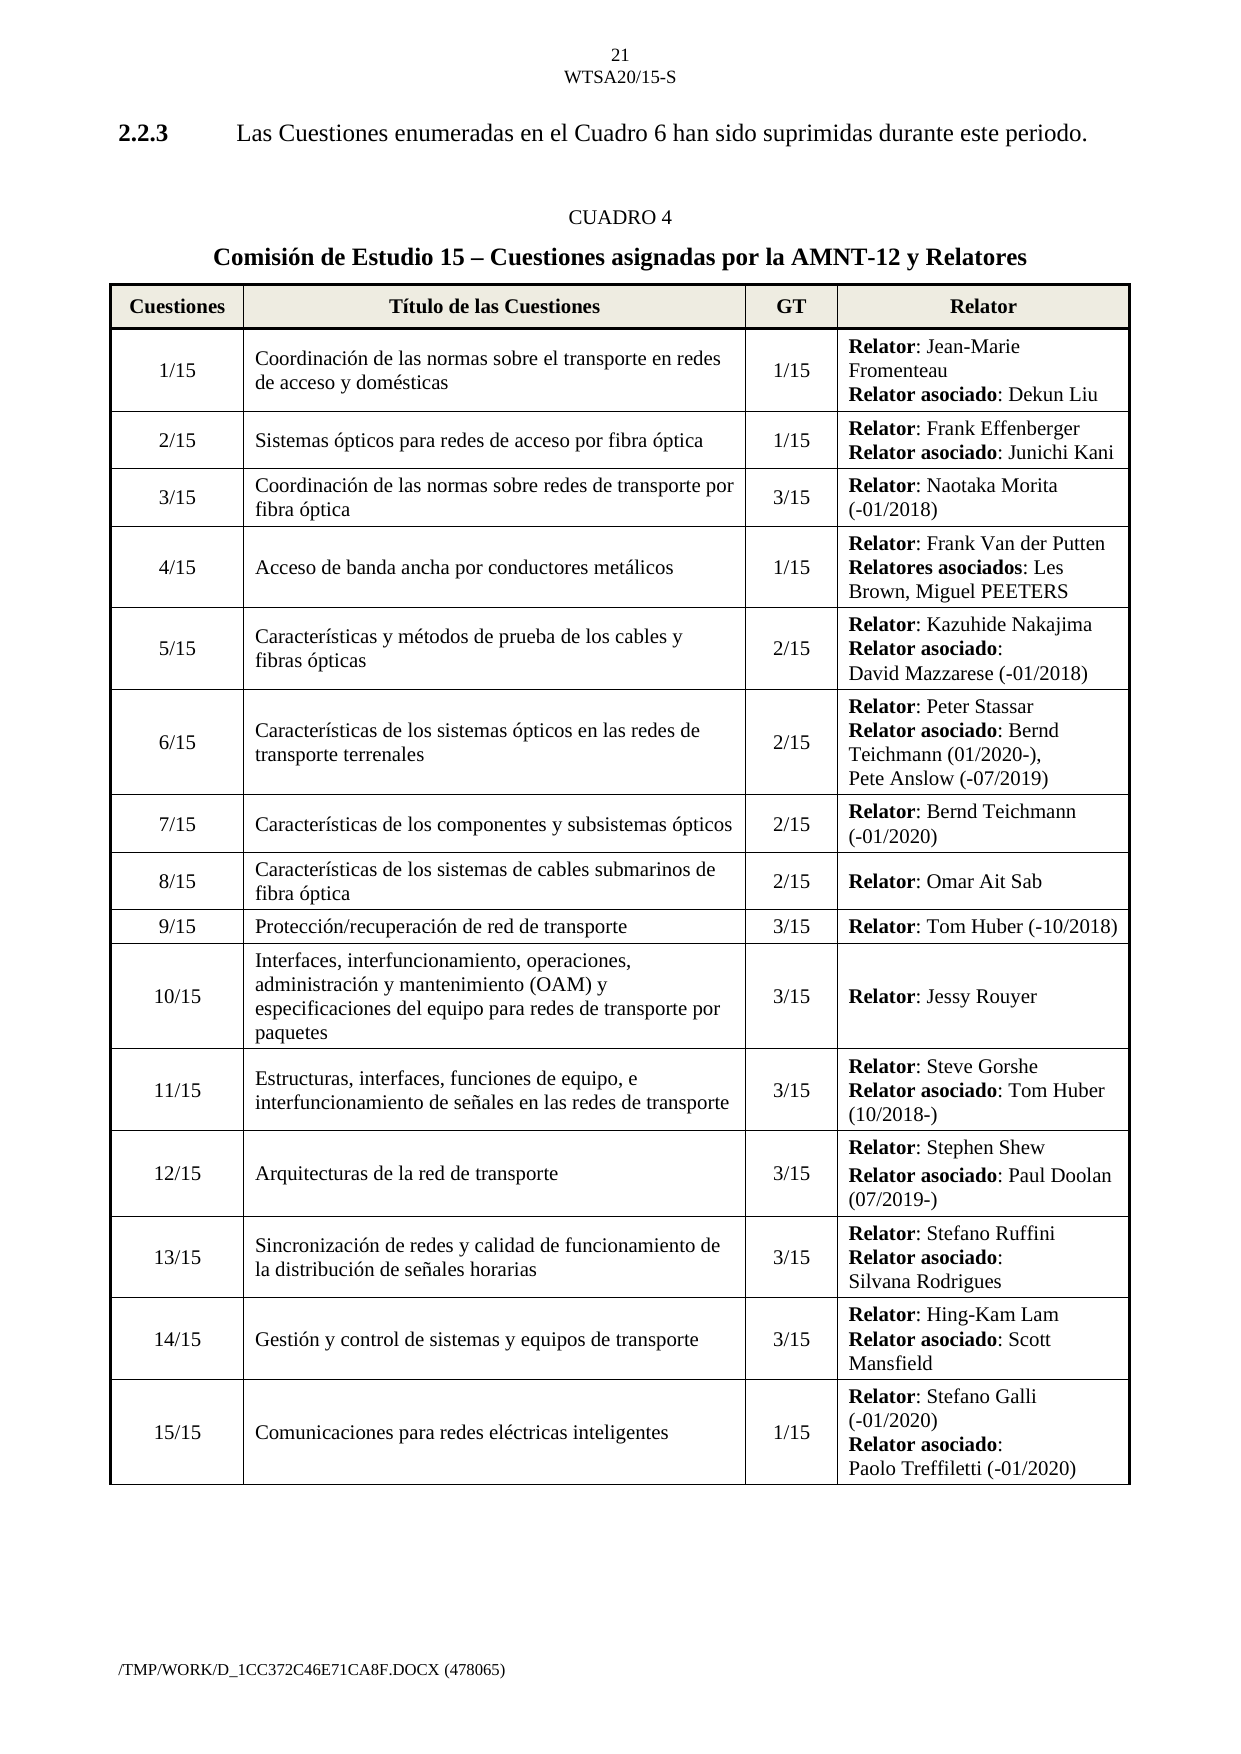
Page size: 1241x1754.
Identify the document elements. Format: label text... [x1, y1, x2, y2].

table_cell Protección/recuperación de red de transporte [244, 910, 745, 943]
table_cell 13/15 [112, 1217, 243, 1297]
title Comisión de Estudio 15 – Cuestiones asignadas por la AMNT-12 y Relatores [118, 242, 1122, 271]
table_cell 11/15 [112, 1049, 243, 1130]
table_cell 3/15 [746, 1298, 837, 1379]
table_cell Estructuras, interfaces, funciones de equipo, e interfuncionamiento de señales en las redes de transporte [244, 1049, 745, 1130]
table_header Relator [838, 286, 1128, 327]
table_cell 9/15 [112, 910, 243, 943]
table_cell Relator: Kazuhide Nakajima Relator asociado: David Mazzarese (-01/2018) [838, 608, 1128, 689]
table_cell 2/15 [746, 608, 837, 689]
table_cell Relator: Stephen Shew Relator asociado: Paul Doolan (07/2019-) [838, 1131, 1128, 1216]
table_cell Relator: Jessy Rouyer [838, 944, 1128, 1048]
table_cell 5/15 [112, 608, 243, 689]
table_cell 14/15 [112, 1298, 243, 1379]
table_cell Características y métodos de prueba de los cables y fibras ópticas [244, 608, 745, 689]
table_cell 2/15 [746, 690, 837, 794]
table_cell Relator: Stefano Galli (-01/2020) Relator asociado: Paolo Treffiletti (-01/2020) [838, 1380, 1128, 1484]
table_cell 15/15 [112, 1380, 243, 1484]
table_cell Características de los sistemas ópticos en las redes de transporte terrenales [244, 690, 745, 794]
table_cell 3/15 [112, 469, 243, 526]
table_cell Relator: Peter Stassar Relator asociado: Bernd Teichmann (01/2020-), Pete Anslow (-07/2019) [838, 690, 1128, 794]
table_cell Relator: Steve Gorshe Relator asociado: Tom Huber (10/2018-) [838, 1049, 1128, 1130]
table_cell 1/15 [746, 412, 837, 468]
table_cell 7/15 [112, 795, 243, 852]
table_cell 2/15 [746, 795, 837, 852]
table_cell Gestión y control de sistemas y equipos de transporte [244, 1298, 745, 1379]
table_cell 3/15 [746, 1131, 837, 1216]
table_cell 3/15 [746, 910, 837, 943]
table_cell Relator: Jean-Marie Fromenteau Relator asociado: Dekun Liu [838, 330, 1128, 411]
table_header Título de las Cuestiones [244, 286, 745, 327]
table_cell Relator: Bernd Teichmann (-01/2020) [838, 795, 1128, 852]
table_cell Relator: Omar Ait Sab [838, 853, 1128, 909]
table_cell Características de los sistemas de cables submarinos de fibra óptica [244, 853, 745, 909]
table_cell 10/15 [112, 944, 243, 1048]
table_cell Relator: Tom Huber (-10/2018) [838, 910, 1128, 943]
table_cell 4/15 [112, 527, 243, 607]
table_cell Relator: Frank Van der Putten Relatores asociados: Les Brown, Miguel PEETERS [838, 527, 1128, 607]
table_cell Relator: Naotaka Morita (-01/2018) [838, 469, 1128, 526]
table_cell 1/15 [746, 330, 837, 411]
table_cell Características de los componentes y subsistemas ópticos [244, 795, 745, 852]
table_cell 1/15 [112, 330, 243, 411]
table_cell Coordinación de las normas sobre redes de transporte por fibra óptica [244, 469, 745, 526]
table_cell Arquitecturas de la red de transporte [244, 1131, 745, 1216]
table_cell Coordinación de las normas sobre el transporte en redes de acceso y domésticas [244, 330, 745, 411]
table_cell Interfaces, interfuncionamiento, operaciones, administración y mantenimiento (OAM) y especificaciones del equipo para redes de transporte por paquetes [244, 944, 745, 1048]
table_cell Relator: Hing-Kam Lam Relator asociado: Scott Mansfield [838, 1298, 1128, 1379]
table_cell Relator: Stefano Ruffini Relator asociado: Silvana Rodrigues [838, 1217, 1128, 1297]
table_cell Sincronización de redes y calidad de funcionamiento de la distribución de señales horarias [244, 1217, 745, 1297]
text CUADRO 4 [118, 205, 1122, 229]
table_cell 8/15 [112, 853, 243, 909]
table_header Cuestiones [112, 286, 243, 327]
table_cell Acceso de banda ancha por conductores metálicos [244, 527, 745, 607]
table_cell 3/15 [746, 944, 837, 1048]
table_cell 2/15 [112, 412, 243, 468]
table_cell Sistemas ópticos para redes de acceso por fibra óptica [244, 412, 745, 468]
table_header GT [746, 286, 837, 327]
table_cell 3/15 [746, 469, 837, 526]
table_cell 1/15 [746, 1380, 837, 1484]
table_cell Comunicaciones para redes eléctricas inteligentes [244, 1380, 745, 1484]
table_cell 3/15 [746, 1217, 837, 1297]
table_cell 1/15 [746, 527, 837, 607]
table_cell 12/15 [112, 1131, 243, 1216]
table_cell 3/15 [746, 1049, 837, 1130]
table_cell 6/15 [112, 690, 243, 794]
text 2.2.3 Las Cuestiones enumeradas en el Cuadro 6 han sido suprimidas durante este periodo. [118, 118, 1122, 147]
table_cell Relator: Frank Effenberger Relator asociado: Junichi Kani [838, 412, 1128, 468]
table_cell 2/15 [746, 853, 837, 909]
